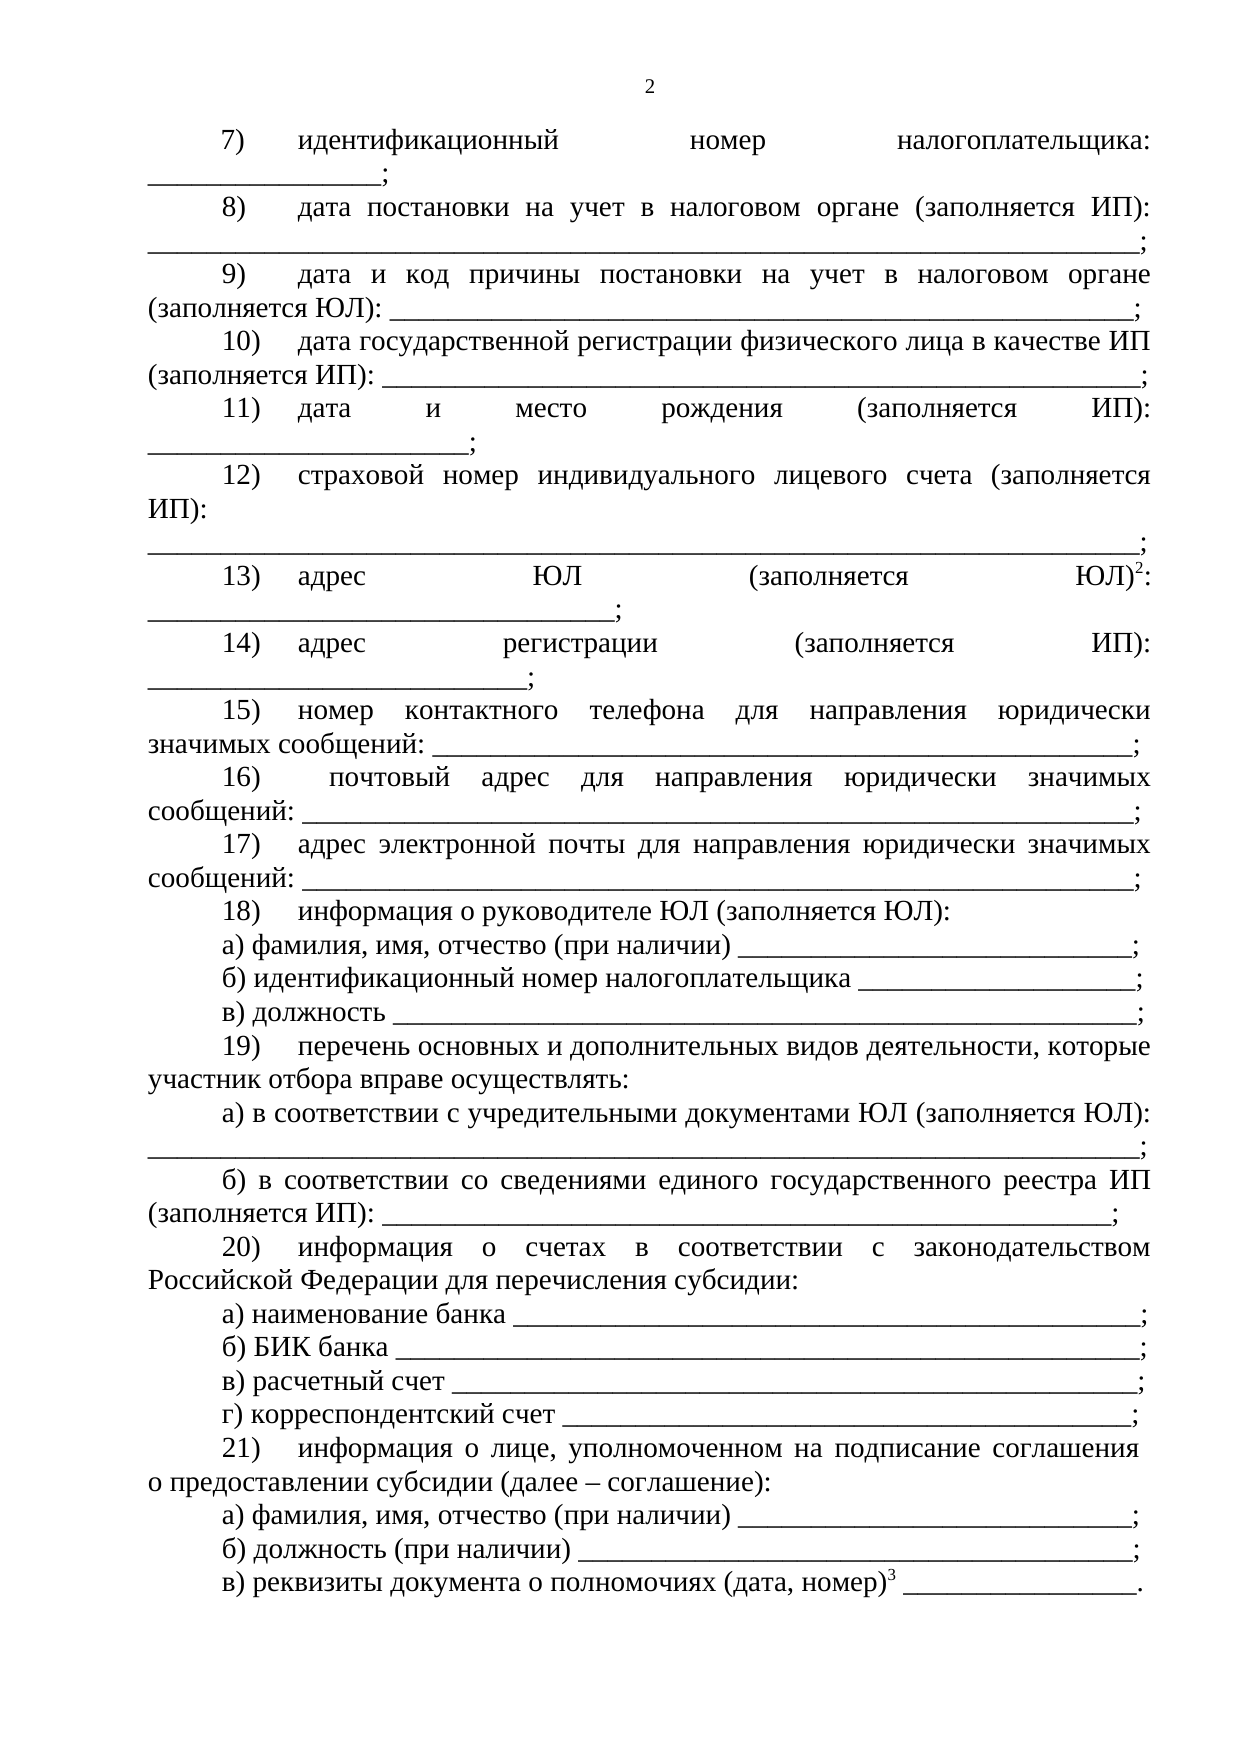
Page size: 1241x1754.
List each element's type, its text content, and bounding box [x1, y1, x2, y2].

text б) в соответствии со сведениями единого государственного реестра ИП (заполняется ИП): __________________________________________________; [148, 1162, 1152, 1229]
text а) наименование банка ___________________________________________; [222, 1296, 1152, 1329]
list перечень основных и дополнительных видов деятельности, которые участник отбора вправе осуществлять: [148, 1028, 1152, 1095]
list дата и код причины постановки на учет в налоговом органе (заполняется ЮЛ): ___________________________________________________; [148, 256, 1152, 323]
list номер контактного телефона для направления юридически значимых сообщений: ________________________________________________; [148, 692, 1152, 759]
text а) фамилия, имя, отчество (при наличии) ___________________________; [148, 1497, 1152, 1531]
list дата постановки на учет в налоговом органе (заполняется ИП): ____________________________________________________________________; [148, 189, 1152, 256]
text г) корреспондентский счет _______________________________________; [222, 1397, 1152, 1430]
text а) фамилия, имя, отчество (при наличии) ___________________________; [222, 927, 1152, 961]
text в) должность ___________________________________________________; [222, 994, 1152, 1028]
text б) БИК банка ___________________________________________________; [222, 1329, 1152, 1363]
list информация о счетах в соответствии с законодательством Российской Федерации для перечисления субсидии: [148, 1229, 1152, 1296]
list информация о лице, уполномоченном на подписание соглашения о предоставлении субсидии (далее – соглашение): [148, 1430, 1152, 1497]
list адрес регистрации (заполняется ИП): __________________________; [148, 625, 1152, 692]
text б) должность (при наличии) ______________________________________; [222, 1531, 1152, 1564]
list адрес ЮЛ (заполняется ЮЛ)2: ________________________________; [148, 558, 1152, 625]
list дата и место рождения (заполняется ИП): ______________________; [148, 390, 1152, 457]
text в) расчетный счет _______________________________________________; [222, 1363, 1152, 1397]
list дата государственной регистрации физического лица в качестве ИП (заполняется ИП): ____________________________________________________; [148, 323, 1152, 390]
list почтовый адрес для направления юридически значимых сообщений: _________________________________________________________; [148, 759, 1152, 826]
text а) в соответствии с учредительными документами ЮЛ (заполняется ЮЛ): ____________________________________________________________________; [148, 1095, 1152, 1162]
list страховой номер индивидуального лицевого счета (заполняется ИП): ____________________________________________________________________; [148, 457, 1152, 558]
list адрес электронной почты для направления юридически значимых сообщений: _________________________________________________________; [148, 826, 1152, 893]
text в) реквизиты документа о полномочиях (дата, номер)3 ________________. [148, 1564, 1152, 1598]
list идентификационный номер налогоплательщика: ________________; [148, 122, 1152, 189]
list информация о руководителе ЮЛ (заполняется ЮЛ): [148, 893, 1152, 927]
text б) идентификационный номер налогоплательщика ___________________; [222, 961, 1152, 994]
